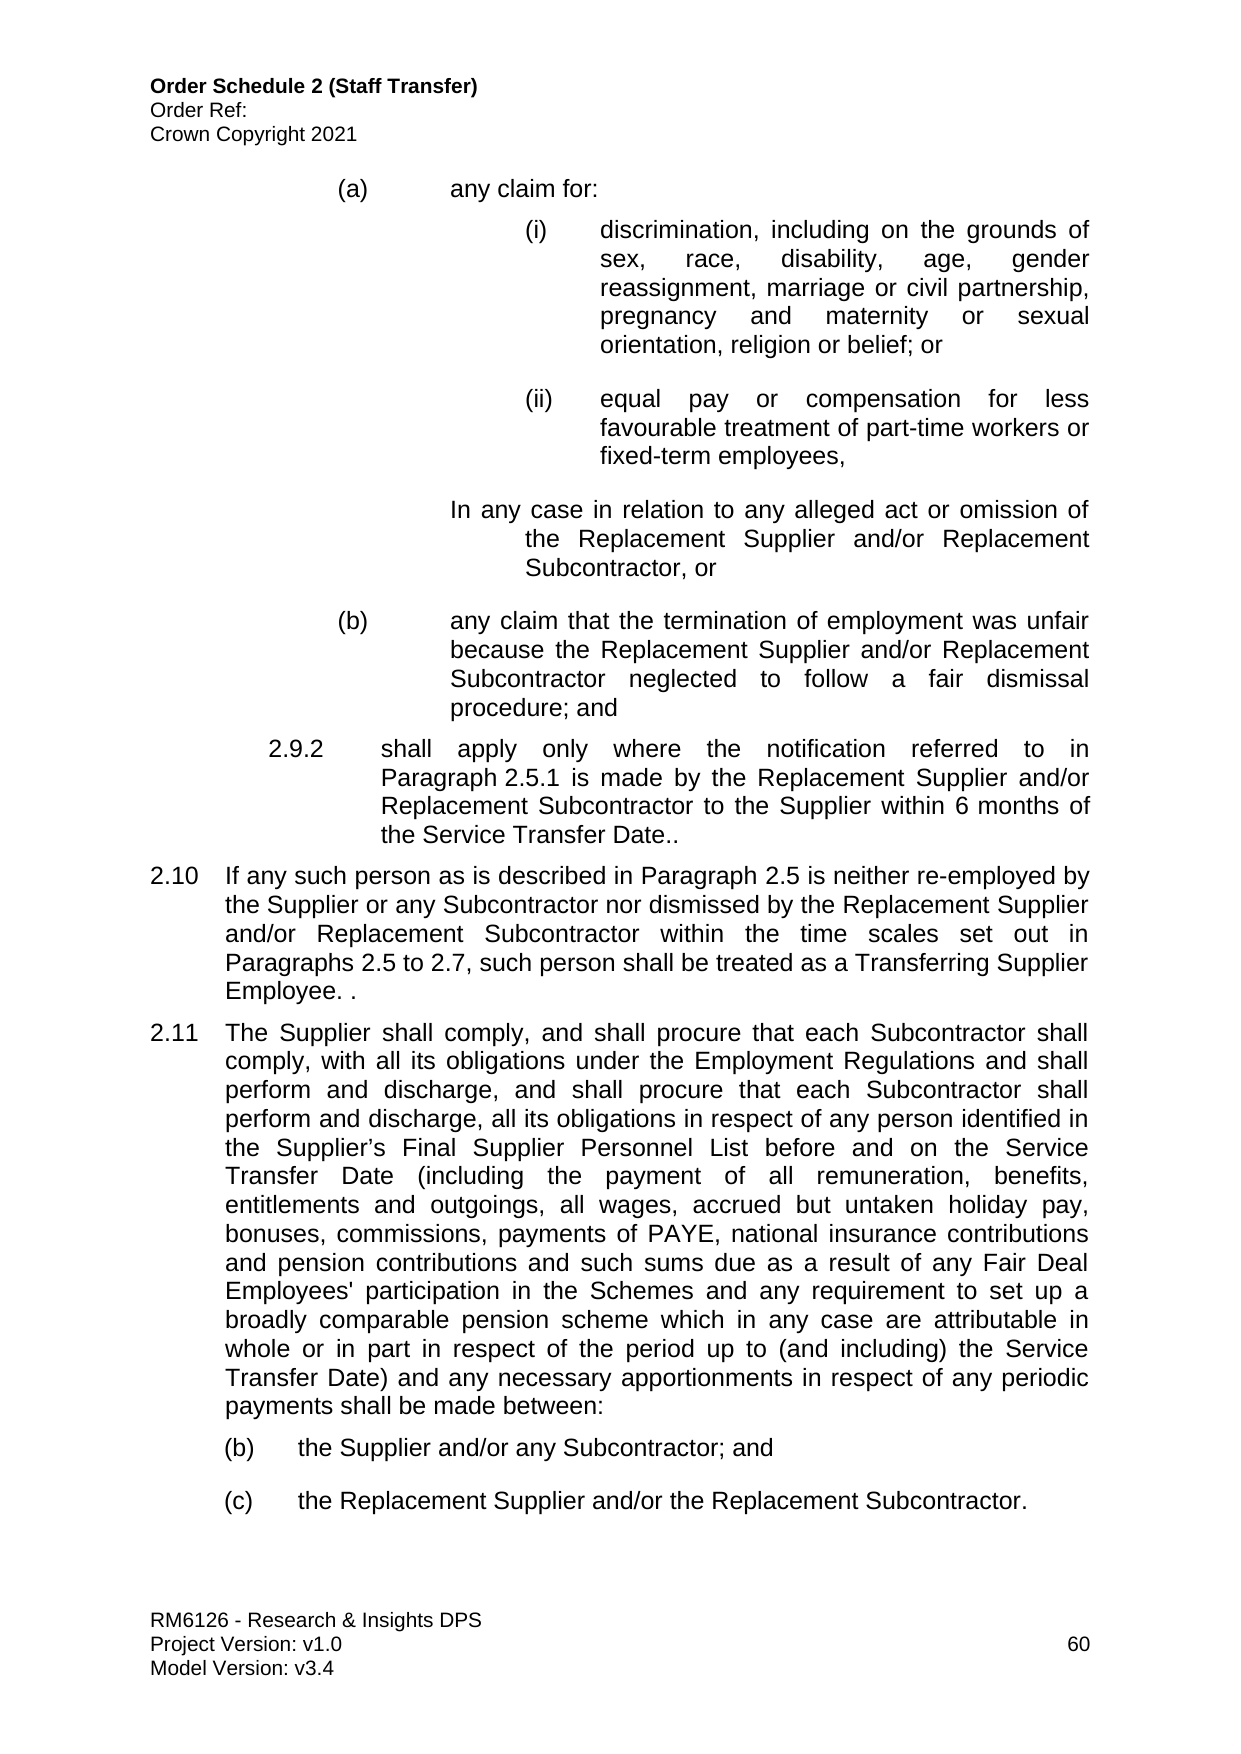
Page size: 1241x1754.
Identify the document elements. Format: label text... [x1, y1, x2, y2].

list The Supplier shall comply, and shall procure that each Subcontractor shall comply, with all its obligations under the Employment Regulations and shall perform and discharge, and shall procure that each Subcontractor shall perform and discharge, all its obligations in respect of any person identified in the Supplier’s Final Supplier Personnel List before and on the Service Transfer Date (including the payment of all remuneration, benefits, entitlements and outgoings, all wages, accrued but untaken holiday pay, bonuses, commissions, payments of PAYE, national insurance contributions and pension contributions and such sums due as a result of any Fair Deal Employees' participation in the Schemes and any requirement to set up a broadly comparable pension scheme which in any case are attributable in whole or in part in respect of the period up to (and including) the Service Transfer Date) and any necessary apportionments in respect of any periodic payments shall be made between: [150, 1017, 1090, 1420]
list discrimination, including on the grounds of sex, race, disability, age, gender reassignment, marriage or civil partnership, pregnancy and maternity or sexual orientation, religion or belief; or [525, 215, 1090, 359]
text In any case in relation to any alleged act or omission of the Replacement Supplier and/or Replacement Subcontractor, or [450, 495, 1090, 581]
list equal pay or compensation for less favourable treatment of part-time workers or fixed-term employees, [525, 384, 1090, 470]
list any claim that the termination of employment was unfair because the Replacement Supplier and/or Replacement Subcontractor neglected to follow a fair dismissal procedure; and [337, 606, 1090, 721]
subtitle the Replacement Supplier and/or the Replacement Subcontractor. [224, 1486, 1090, 1515]
list If any such person as is described in Paragraph 2.5 is neither re-employed by the Supplier or any Subcontractor nor dismissed by the Replacement Supplier and/or Replacement Subcontractor within the time scales set out in Paragraphs 2.5 to 2.7, such person shall be treated as a Transferring Supplier Employee. . [150, 861, 1090, 1005]
list shall apply only where the notification referred to in Paragraph 2.5.1 is made by the Replacement Supplier and/or Replacement Subcontractor to the Supplier within 6 months of the Service Transfer Date.. [268, 734, 1090, 849]
list any claim for: [337, 174, 1090, 202]
subtitle the Supplier and/or any Subcontractor; and [224, 1432, 1090, 1461]
